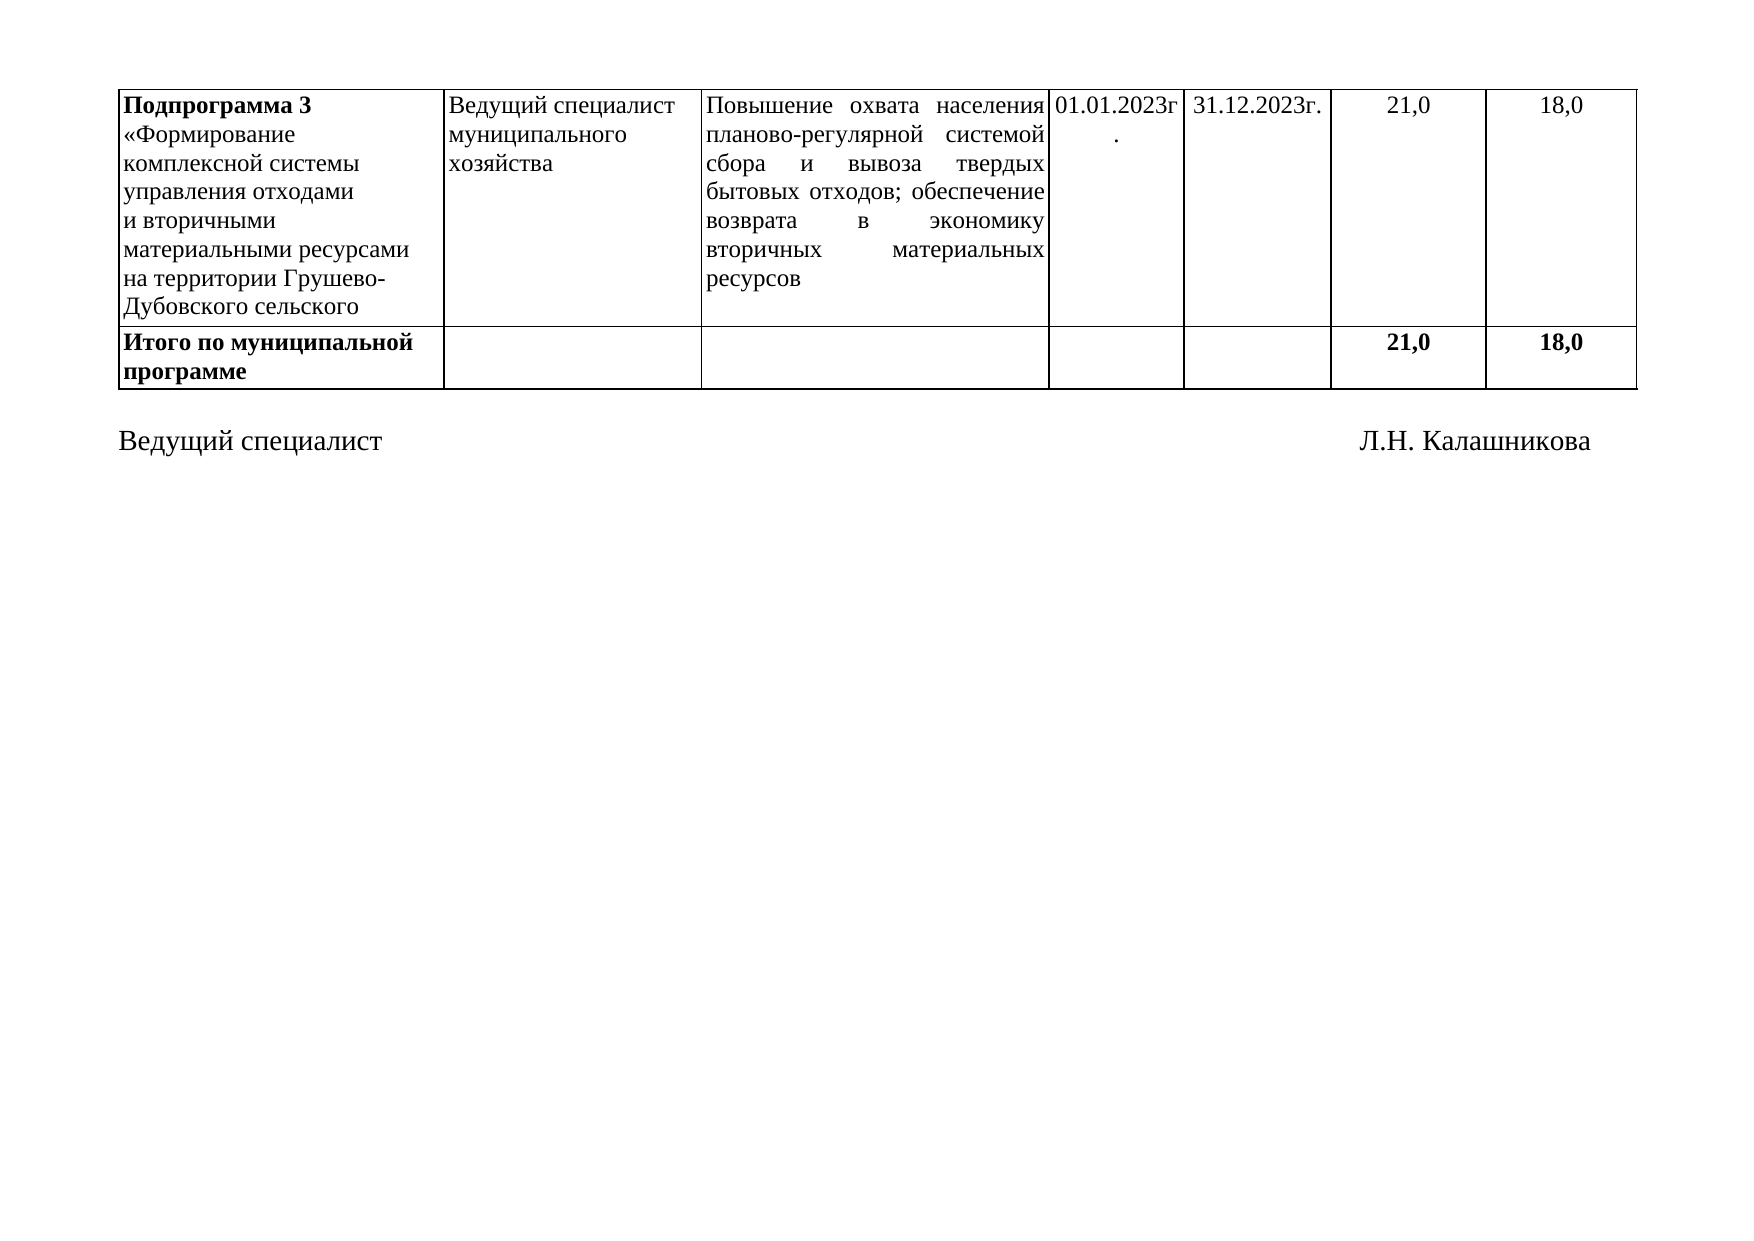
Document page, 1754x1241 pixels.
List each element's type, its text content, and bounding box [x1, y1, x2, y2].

table_cell Подпрограмма 3 «Формирование комплексной системы управления отходами и вторичными материальными ресурсами на территории Грушево-Дубовского сельского поселения» [120, 90, 443, 326]
table_cell 21,0 [1332, 90, 1485, 326]
table_cell 18,0 [1487, 90, 1636, 326]
table_cell 01.01.2023г. [1050, 90, 1183, 326]
table_cell [1185, 327, 1330, 388]
text Ведущий специалист Л.Н. Калашникова [118, 423, 1636, 457]
table_cell Повышение охвата населения планово-регулярной системой сбора и вывоза твердых бытовых отходов; обеспечение возврата в экономику вторичных материальных ресурсов [702, 90, 1048, 326]
table_cell 18,0 [1487, 327, 1636, 388]
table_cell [445, 90, 701, 326]
table_cell Итого по муниципальной программе [120, 327, 443, 388]
table_cell 31.12.2023г. [1185, 90, 1330, 326]
table_cell [445, 327, 701, 388]
table_cell [1050, 327, 1183, 388]
table_cell [702, 327, 1048, 388]
table_cell 21,0 [1332, 327, 1485, 388]
